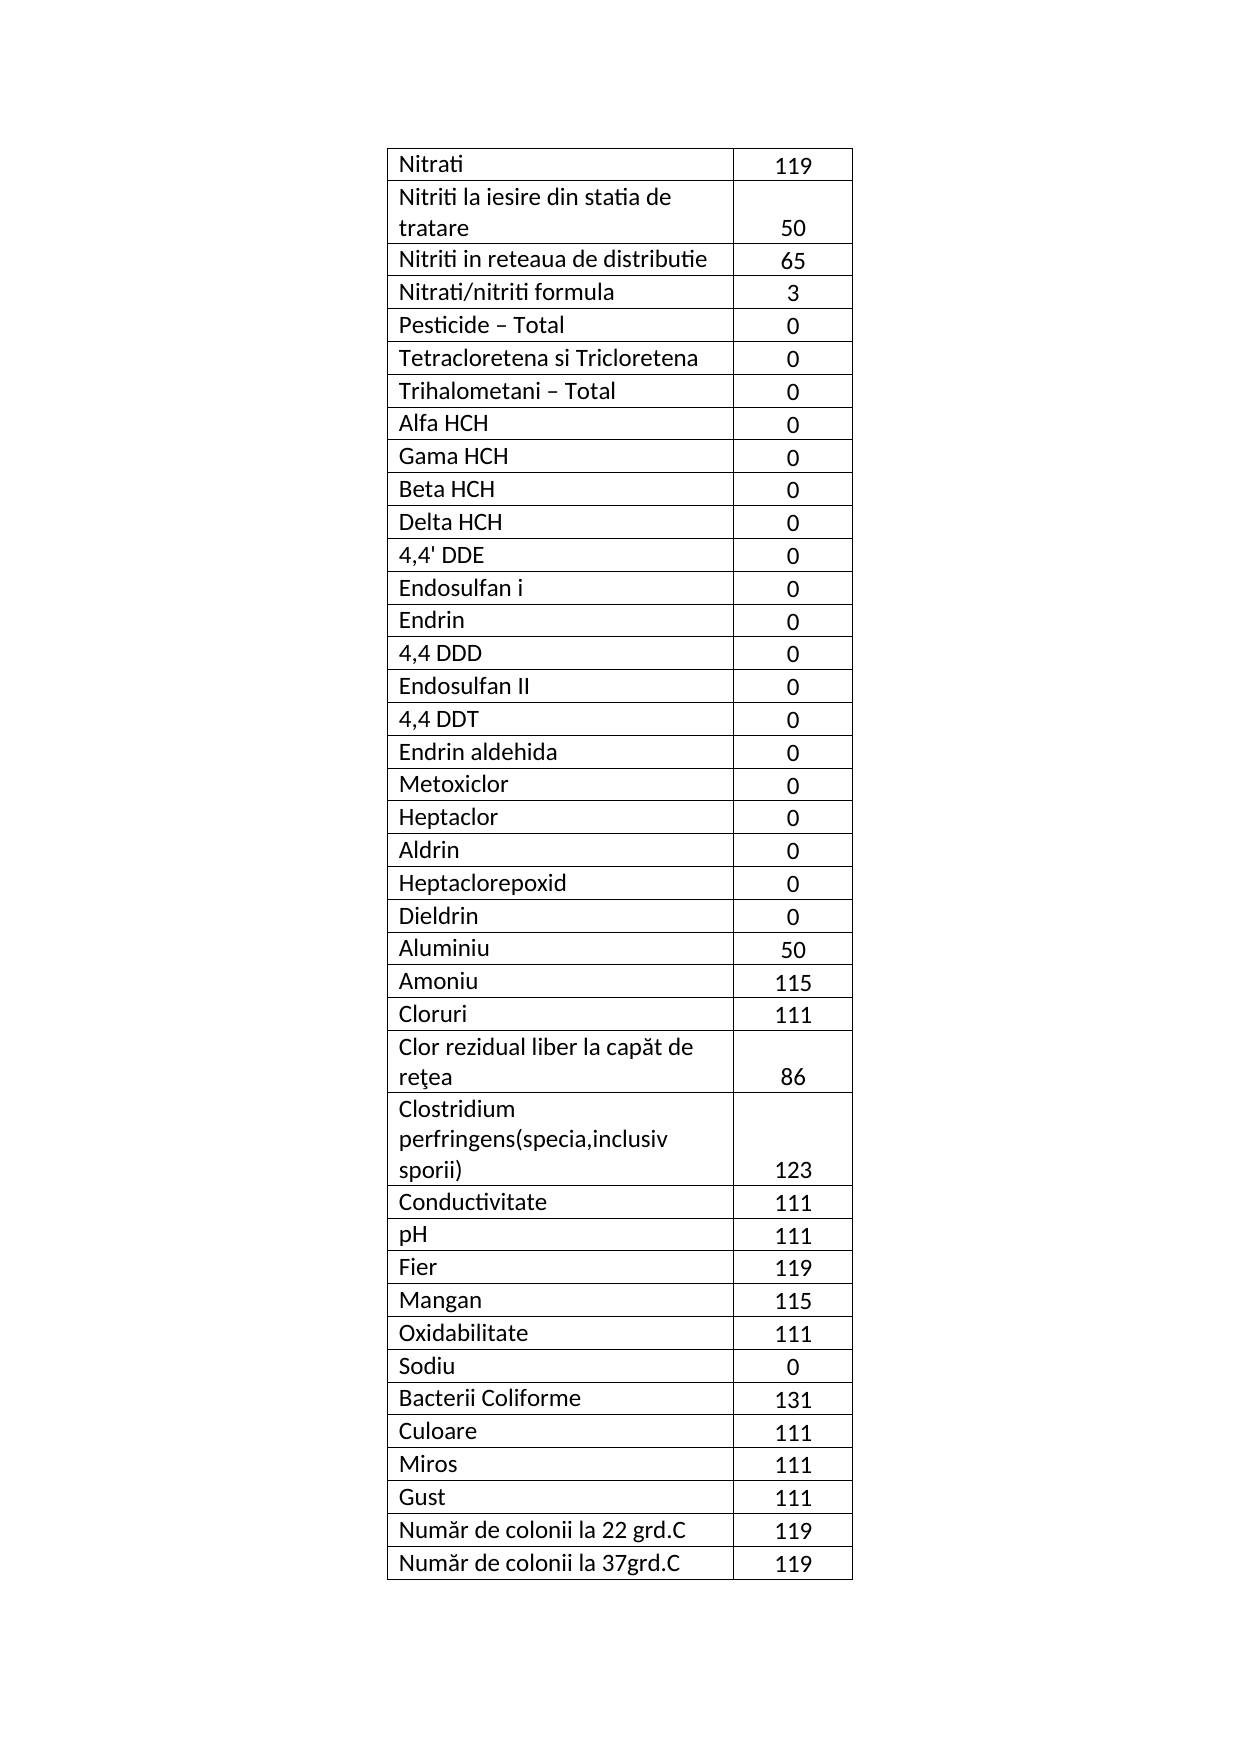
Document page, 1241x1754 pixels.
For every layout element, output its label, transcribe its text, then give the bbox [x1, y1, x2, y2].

table_cell 0 [734, 375, 852, 407]
table_cell Gama HCH [388, 440, 733, 472]
table_cell Dieldrin [388, 900, 733, 932]
table_cell Conductivitate [388, 1186, 733, 1217]
table_cell Număr de colonii la 22 grd.C [388, 1514, 733, 1546]
table_cell Nitriti in reteaua de distributie [388, 244, 733, 275]
table_cell 0 [734, 309, 852, 341]
table_cell 0 [734, 408, 852, 439]
table_cell 123 [734, 1093, 852, 1185]
table_cell 50 [734, 933, 852, 964]
table_cell 0 [734, 834, 852, 866]
table_cell Heptaclorepoxid [388, 867, 733, 899]
table_cell Tetracloretena si Tricloretena [388, 342, 733, 374]
table_cell 0 [734, 801, 852, 833]
table_cell 0 [734, 572, 852, 603]
table_cell 0 [734, 637, 852, 669]
table_cell 111 [734, 1448, 852, 1480]
table_cell 111 [734, 1317, 852, 1349]
table_cell Oxidabilitate [388, 1317, 733, 1349]
table_cell 115 [734, 965, 852, 997]
table_cell Aldrin [388, 834, 733, 866]
table_cell Sodiu [388, 1350, 733, 1382]
table_cell Nitriti la iesire din statia de tratare [388, 181, 733, 242]
table_cell Delta HCH [388, 506, 733, 538]
table_cell Clostridium perfringens(specia,inclusiv sporii) [388, 1093, 733, 1185]
table_cell 0 [734, 900, 852, 932]
table_cell Metoxiclor [388, 769, 733, 800]
table_cell 0 [734, 342, 852, 374]
table_cell Mangan [388, 1284, 733, 1316]
table_cell 0 [734, 605, 852, 636]
table_cell 131 [734, 1383, 852, 1414]
table_cell 50 [734, 181, 852, 242]
table_cell Heptaclor [388, 801, 733, 833]
table_cell Endrin aldehida [388, 736, 733, 767]
table_cell Cloruri [388, 998, 733, 1030]
table_cell 0 [734, 736, 852, 767]
table_cell Beta HCH [388, 473, 733, 505]
table_cell Amoniu [388, 965, 733, 997]
table_cell 111 [734, 1415, 852, 1447]
table_cell pH [388, 1219, 733, 1250]
table_cell Endosulfan i [388, 572, 733, 603]
table_cell 111 [734, 998, 852, 1030]
table_cell 0 [734, 1350, 852, 1382]
table_cell 119 [734, 1514, 852, 1546]
table_cell 0 [734, 506, 852, 538]
table_cell Nitrati [388, 149, 733, 180]
table_cell Pesticide – Total [388, 309, 733, 341]
table_cell Alfa HCH [388, 408, 733, 439]
table_cell Culoare [388, 1415, 733, 1447]
table_cell 4,4 DDD [388, 637, 733, 669]
table_cell Aluminiu [388, 933, 733, 964]
table_cell Trihalometani – Total [388, 375, 733, 407]
table_cell Număr de colonii la 37grd.C [388, 1547, 733, 1578]
table_cell 111 [734, 1186, 852, 1217]
table_cell 4,4' DDE [388, 539, 733, 571]
table_cell 111 [734, 1481, 852, 1513]
table_cell 111 [734, 1219, 852, 1250]
table_cell Bacterii Coliforme [388, 1383, 733, 1414]
table_cell 115 [734, 1284, 852, 1316]
table_cell Gust [388, 1481, 733, 1513]
table_cell Miros [388, 1448, 733, 1480]
table_cell 0 [734, 440, 852, 472]
table_cell 0 [734, 473, 852, 505]
table_cell 3 [734, 276, 852, 308]
table_cell 0 [734, 703, 852, 735]
table_cell 0 [734, 670, 852, 702]
table_cell 119 [734, 149, 852, 180]
table_cell 119 [734, 1547, 852, 1578]
table_cell Fier [388, 1251, 733, 1283]
table_cell Clor rezidual liber la capăt de reţea [388, 1031, 733, 1092]
table_cell Nitrati/nitriti formula [388, 276, 733, 308]
table_cell 119 [734, 1251, 852, 1283]
table_cell 4,4 DDT [388, 703, 733, 735]
table_cell Endosulfan II [388, 670, 733, 702]
table_cell 65 [734, 244, 852, 275]
table_cell 86 [734, 1031, 852, 1092]
table_cell Endrin [388, 605, 733, 636]
table_cell 0 [734, 867, 852, 899]
table_cell 0 [734, 539, 852, 571]
table_cell 0 [734, 769, 852, 800]
